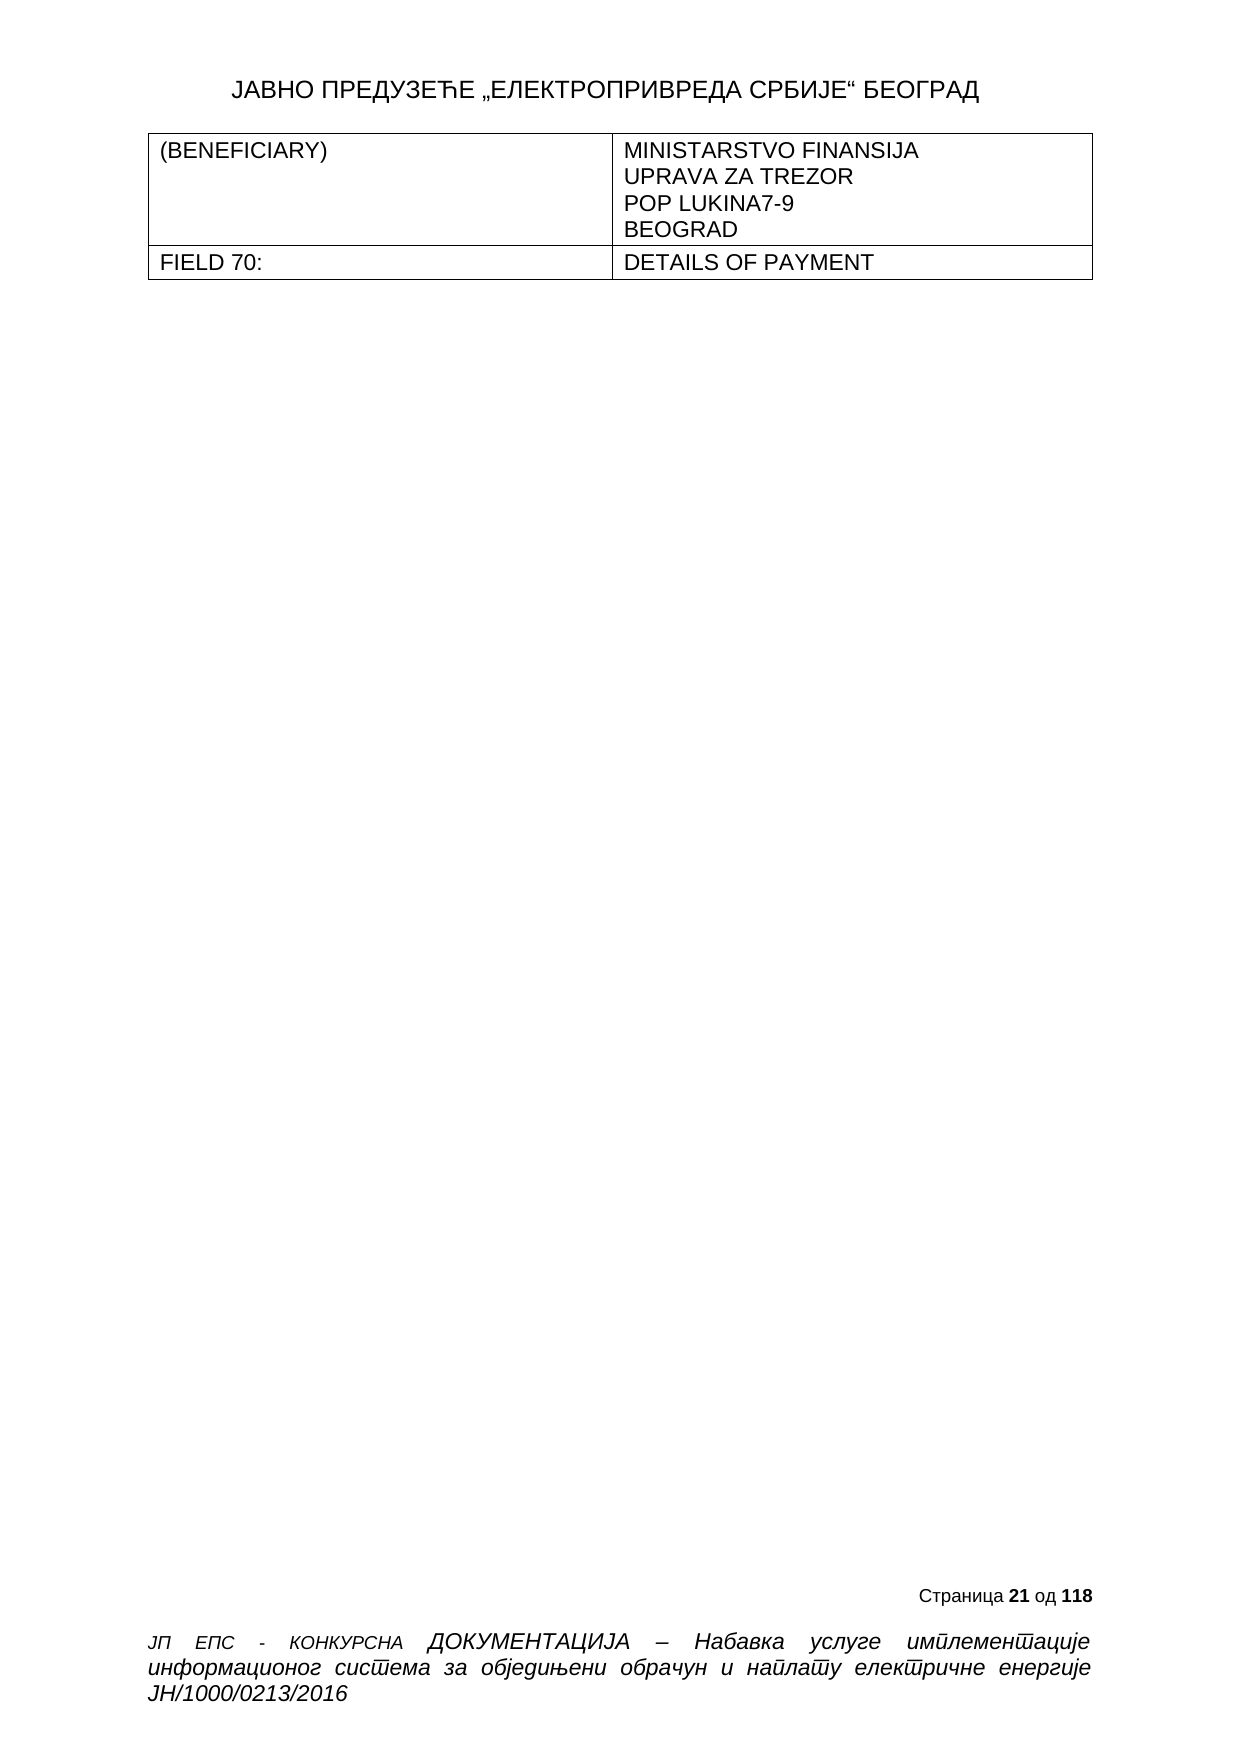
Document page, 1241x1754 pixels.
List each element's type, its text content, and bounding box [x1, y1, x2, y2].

table_cell DETAILS OF PAYMENT [613, 246, 1092, 278]
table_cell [613, 134, 1092, 245]
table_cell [149, 134, 612, 245]
table_cell FIELD 70: [149, 246, 612, 278]
